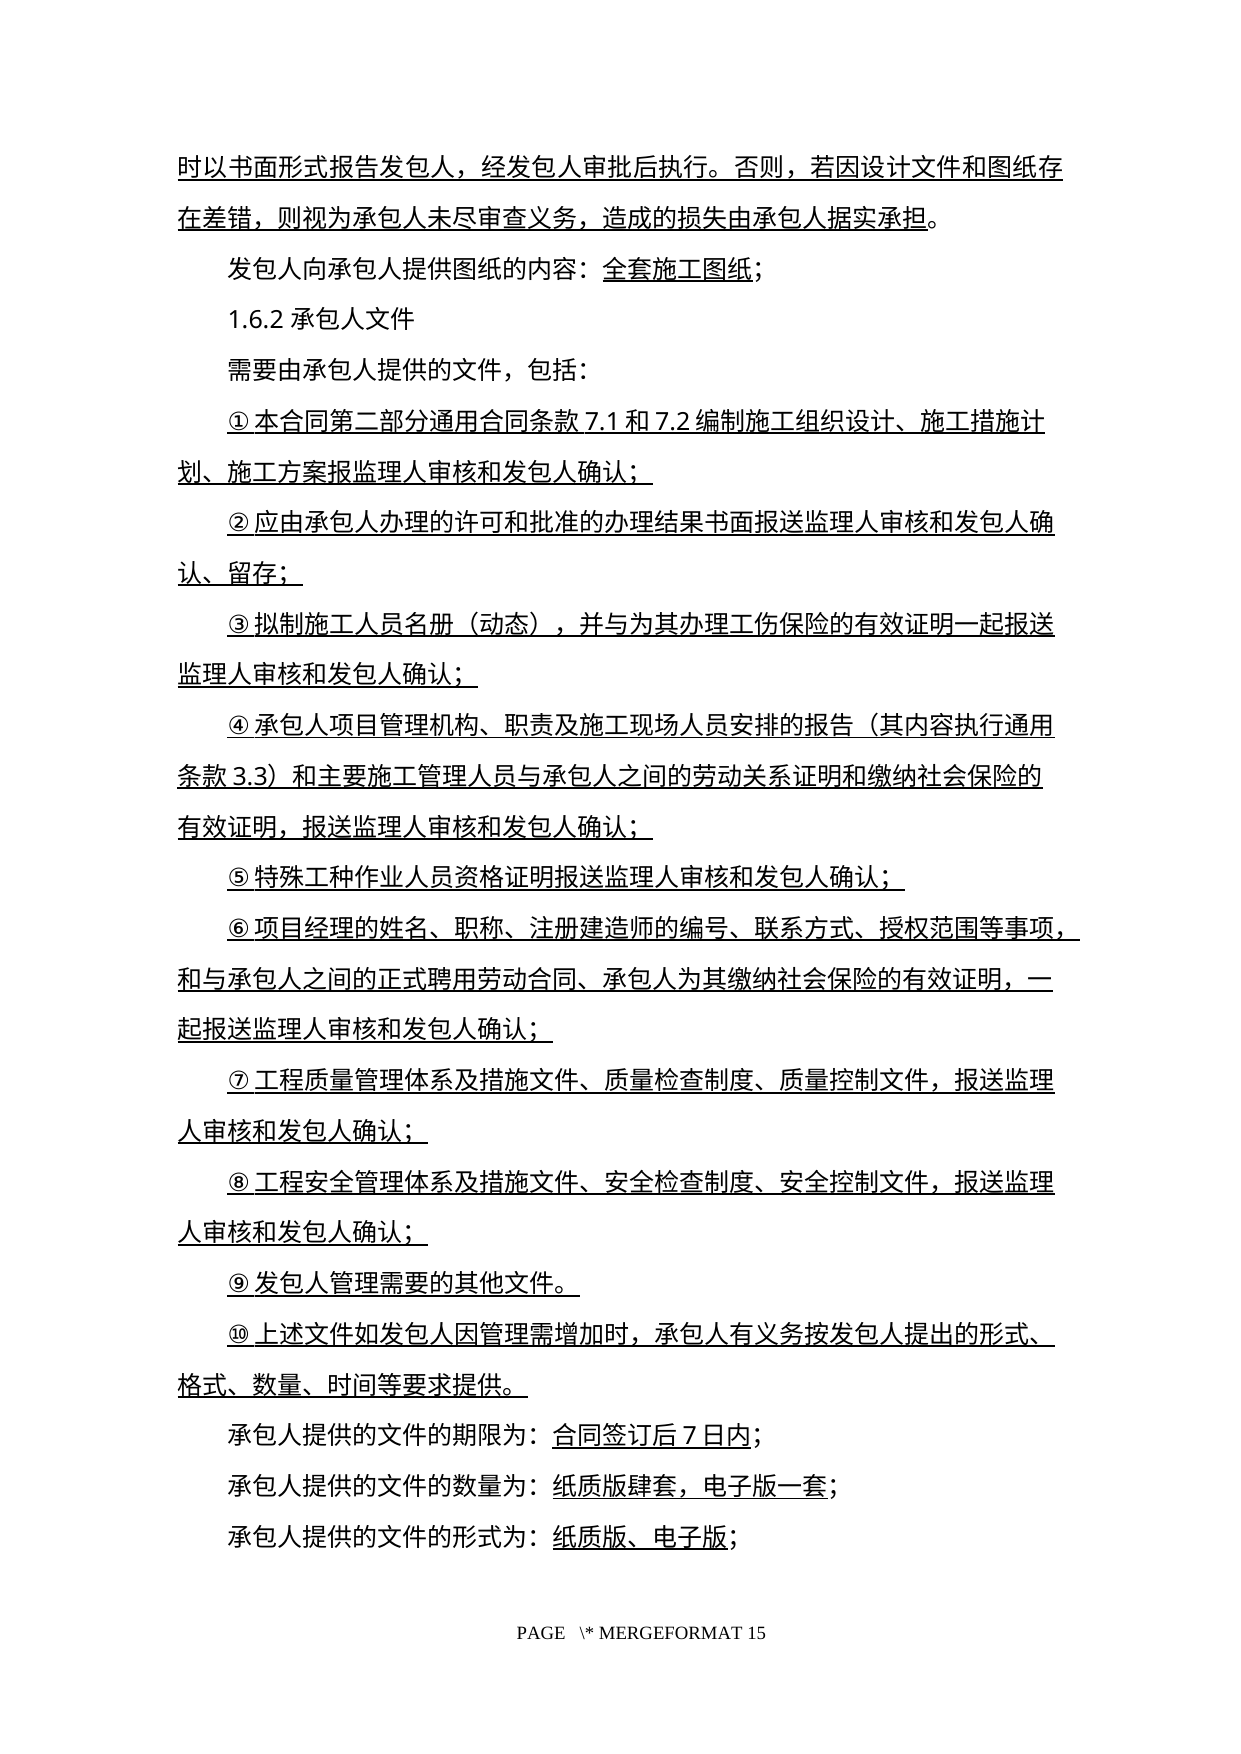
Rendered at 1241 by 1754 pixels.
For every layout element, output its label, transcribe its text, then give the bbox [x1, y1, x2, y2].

text 1.6.2 承包人文件 [177, 300, 1063, 336]
text ⑦工程质量管理体系及措施文件、质量检查制度、质量控制文件，报送监理人审核和发包人确认； [177, 1061, 1063, 1148]
text ⑨发包人管理需要的其他文件。 [177, 1264, 1063, 1300]
text ⑧工程安全管理体系及措施文件、安全检查制度、安全控制文件，报送监理人审核和发包人确认； [177, 1162, 1063, 1249]
text ⑥项目经理的姓名、职称、注册建造师的编号、联系方式、授权范围等事项，和与承包人之间的正式聘用劳动合同、承包人为其缴纳社会保险的有效证明，一起报送监理人审核和发包人确认； [177, 908, 1063, 1046]
text ②应由承包人办理的许可和批准的办理结果书面报送监理人审核和发包人确认、留存； [177, 503, 1063, 590]
text ④承包人项目管理机构、职责及施工现场人员安排的报告（其内容执行通用条款3.3）和主要施工管理人员与承包人之间的劳动关系证明和缴纳社会保险的有效证明，报送监理人审核和发包人确认； [177, 706, 1063, 843]
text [177, 180, 1063, 234]
text ⑤特殊工种作业人员资格证明报送监理人审核和发包人确认； [177, 858, 1063, 894]
text 承包人提供的文件的形式为：纸质版、电子版； [177, 1517, 1063, 1553]
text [177, 148, 1063, 179]
text 承包人提供的文件的期限为：合同签订后7日内； [177, 1416, 1063, 1452]
text 承包人提供的文件的数量为：纸质版肆套，电子版一套； [177, 1467, 1063, 1503]
text ⑩上述文件如发包人因管理需增加时，承包人有义务按发包人提出的形式、格式、数量、时间等要求提供。 [177, 1314, 1063, 1401]
text 需要由承包人提供的文件，包括： [177, 351, 1063, 387]
text 发包人向承包人提供图纸的内容：全套施工图纸； [177, 249, 1063, 285]
text ③拟制施工人员名册（动态），并与为其办理工伤保险的有效证明一起报送监理人审核和发包人确认； [177, 604, 1063, 691]
text ①本合同第二部分通用合同条款7.1和7.2编制施工组织设计、施工措施计划、施工方案报监理人审核和发包人确认； [177, 401, 1063, 488]
